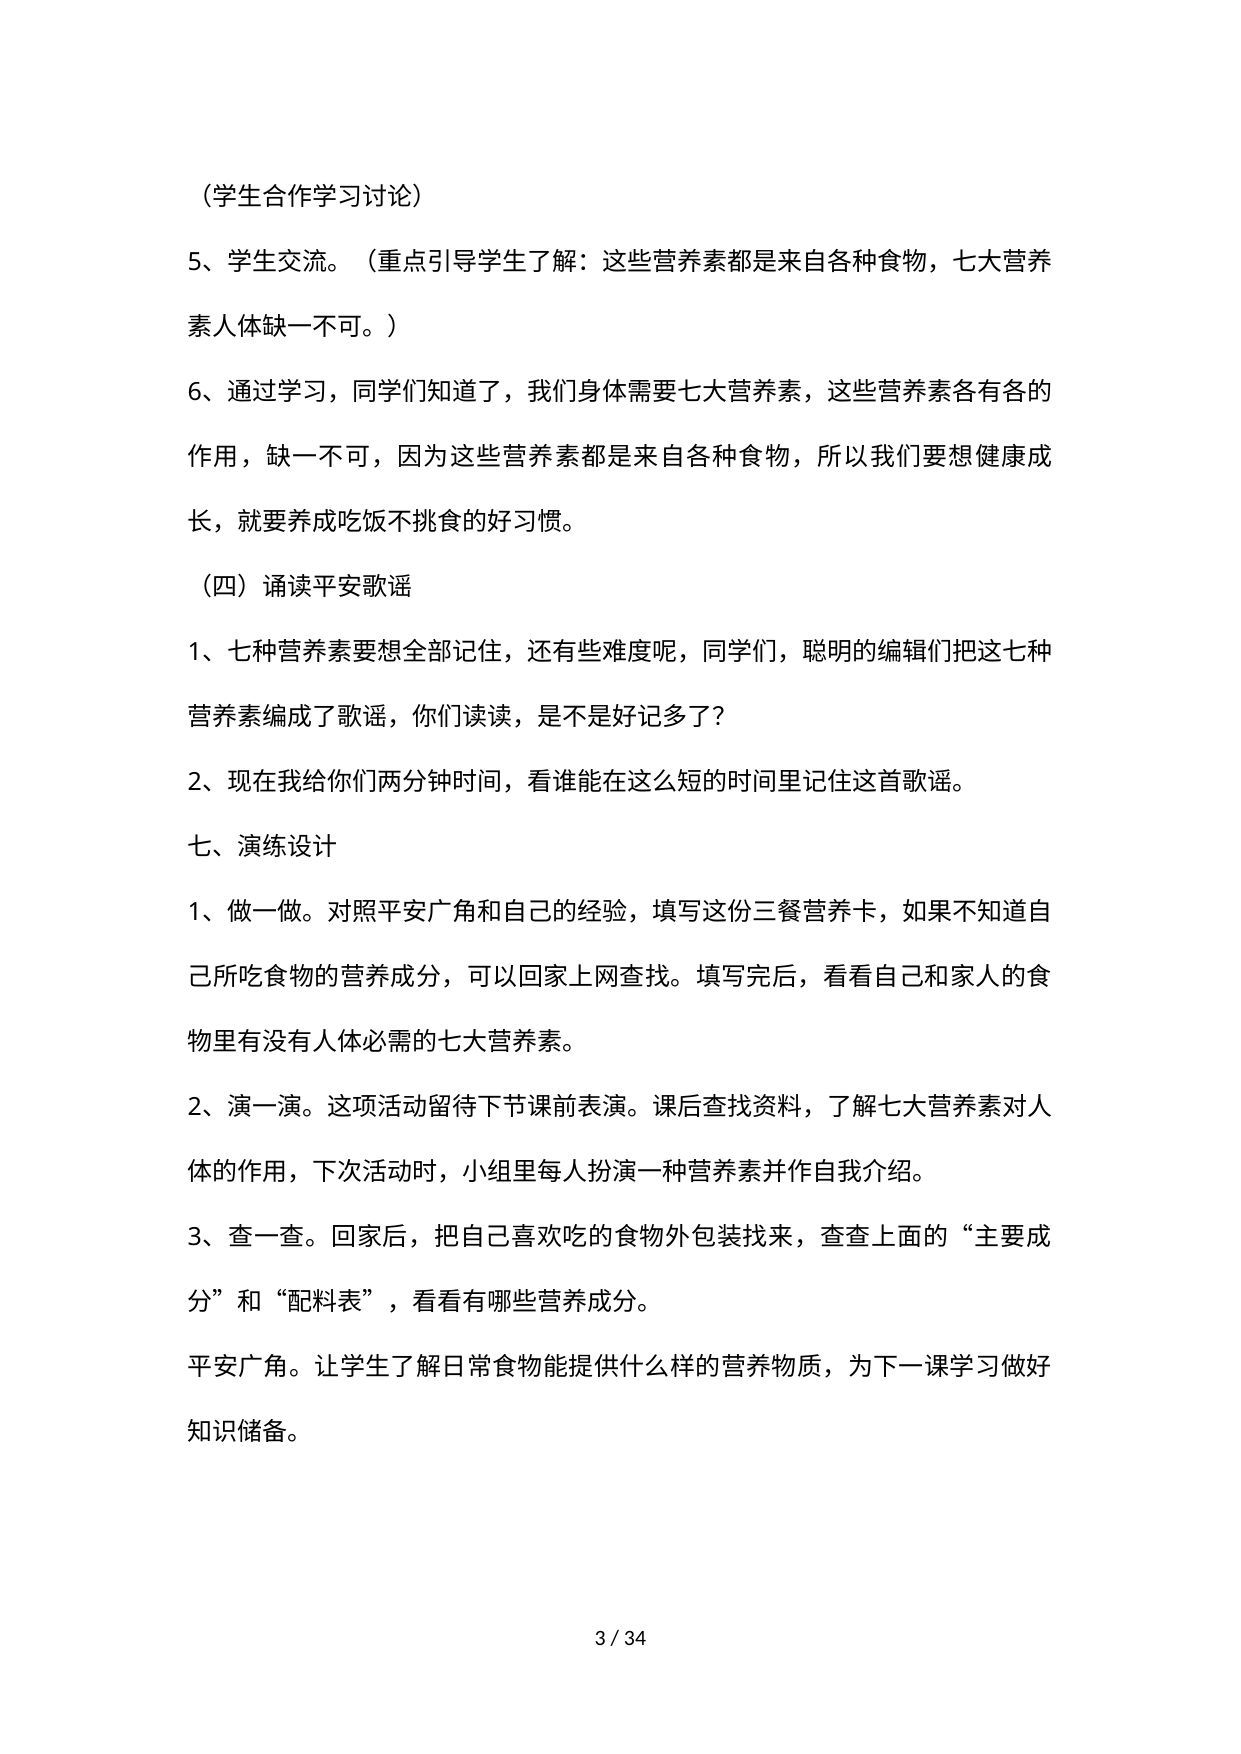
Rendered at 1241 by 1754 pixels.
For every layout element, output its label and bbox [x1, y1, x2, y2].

text [187, 162, 1053, 1592]
